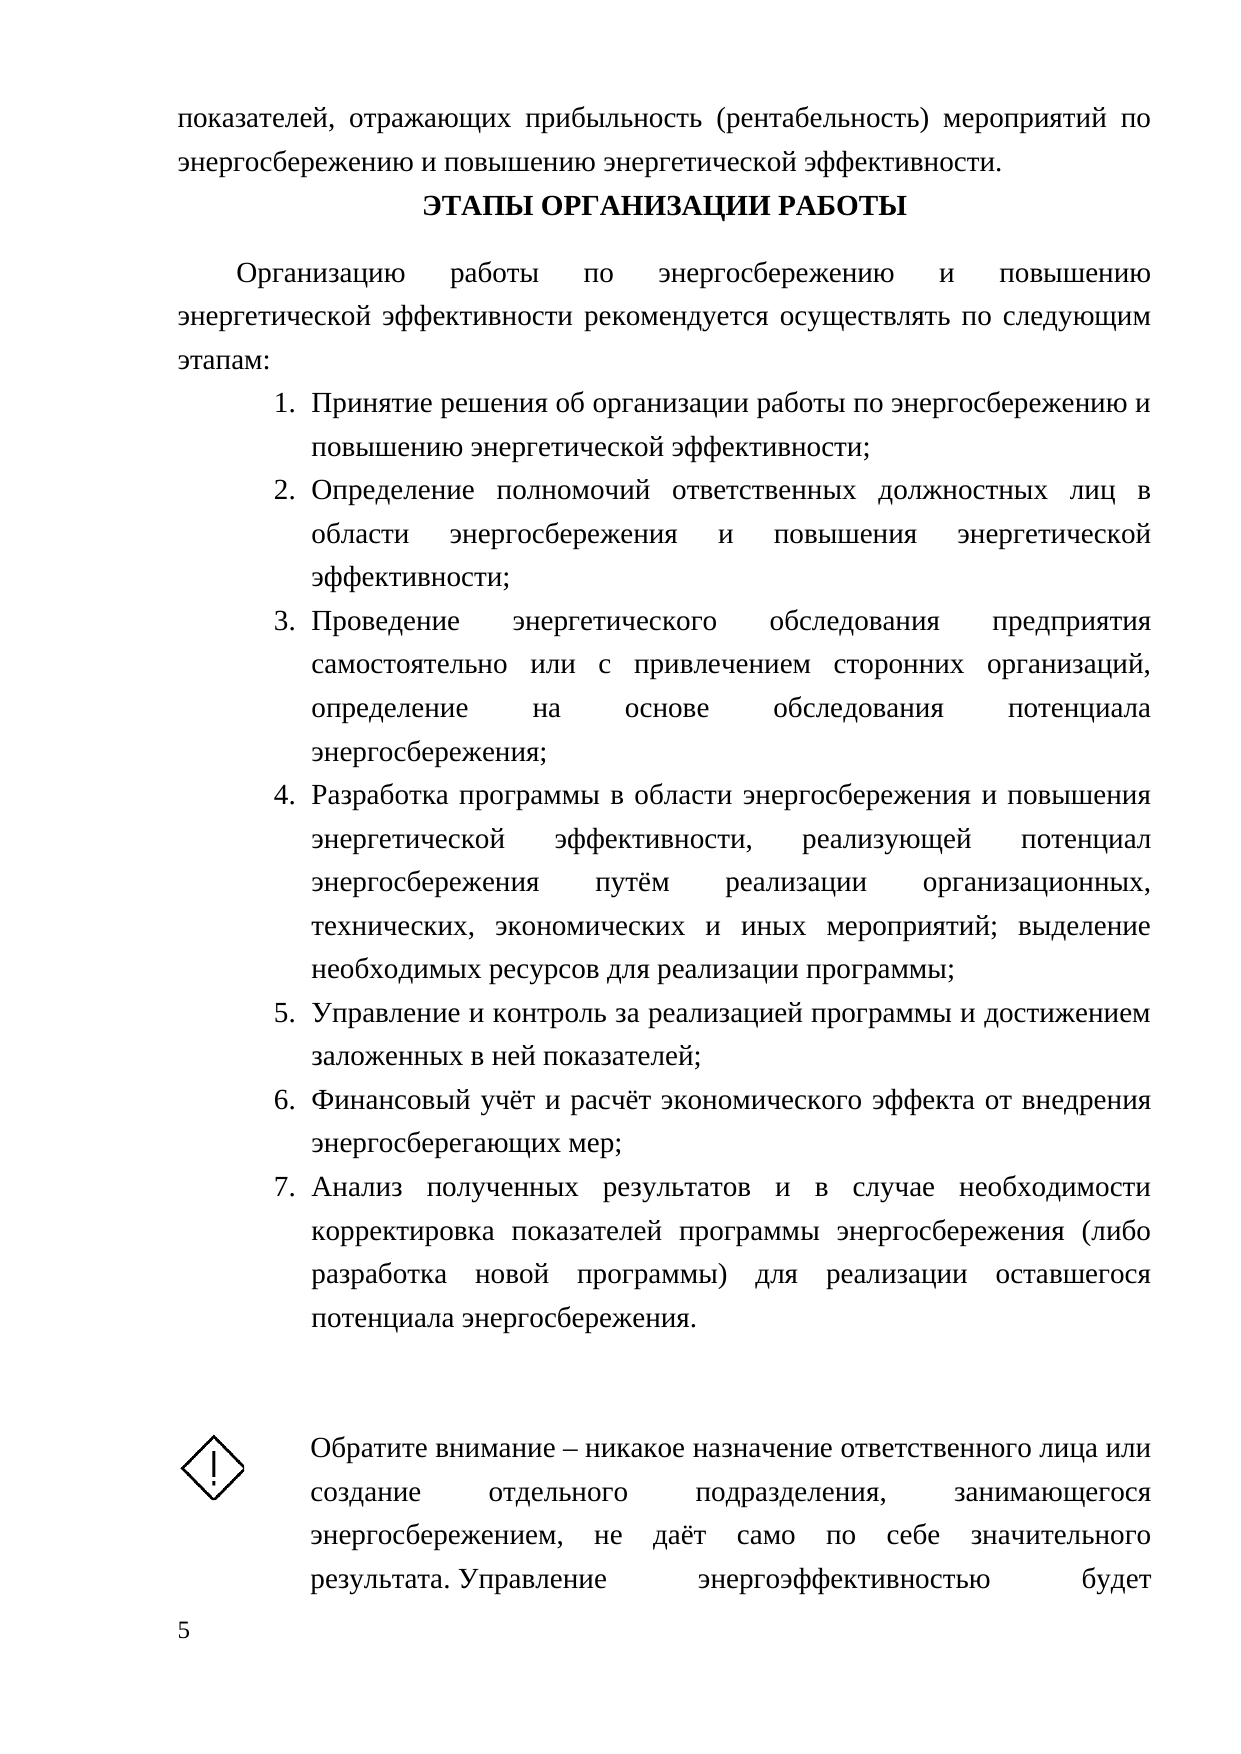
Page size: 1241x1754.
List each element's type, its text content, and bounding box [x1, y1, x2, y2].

list Управление и контроль за реализацией программы и достижением заложенных в ней показателей; [274, 995, 1152, 1072]
list Разработка программы в области энергосбережения и повышения энергетической эффективности, реализующей потенциал энергосбережения путём реализации организационных, технических, экономических и иных мероприятий; выделение необходимых ресурсов для реализации программы; [274, 777, 1152, 985]
list Проведение энергетического обследования предприятия самостоятельно или с привлечением сторонних организаций, определение на основе обследования потенциала энергосбережения; [274, 603, 1152, 767]
list Определение полномочий ответственных должностных лиц в области энергосбережения и повышения энергетической эффективности; [274, 472, 1152, 593]
subtitle ЭТАПЫ ОРГАНИЗАЦИИ РАБОТЫ [177, 188, 1152, 221]
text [310, 1430, 1152, 1594]
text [177, 101, 1152, 178]
list Анализ полученных результатов и в случае необходимости корректировка показателей программы энергосбережения (либо разработка новой программы) для реализации оставшегося потенциала энергосбережения. [274, 1169, 1152, 1333]
list Принятие решения об организации работы по энергосбережению и повышению энергетической эффективности; [274, 385, 1152, 462]
list Финансовый учёт и расчёт экономического эффекта от внедрения энергосберегающих мер; [274, 1082, 1152, 1159]
text Организацию работы по энергосбережению и повышению энергетической эффективности рекомендуется осуществлять по следующим этапам: [177, 255, 1152, 375]
picture [178, 1433, 244, 1499]
